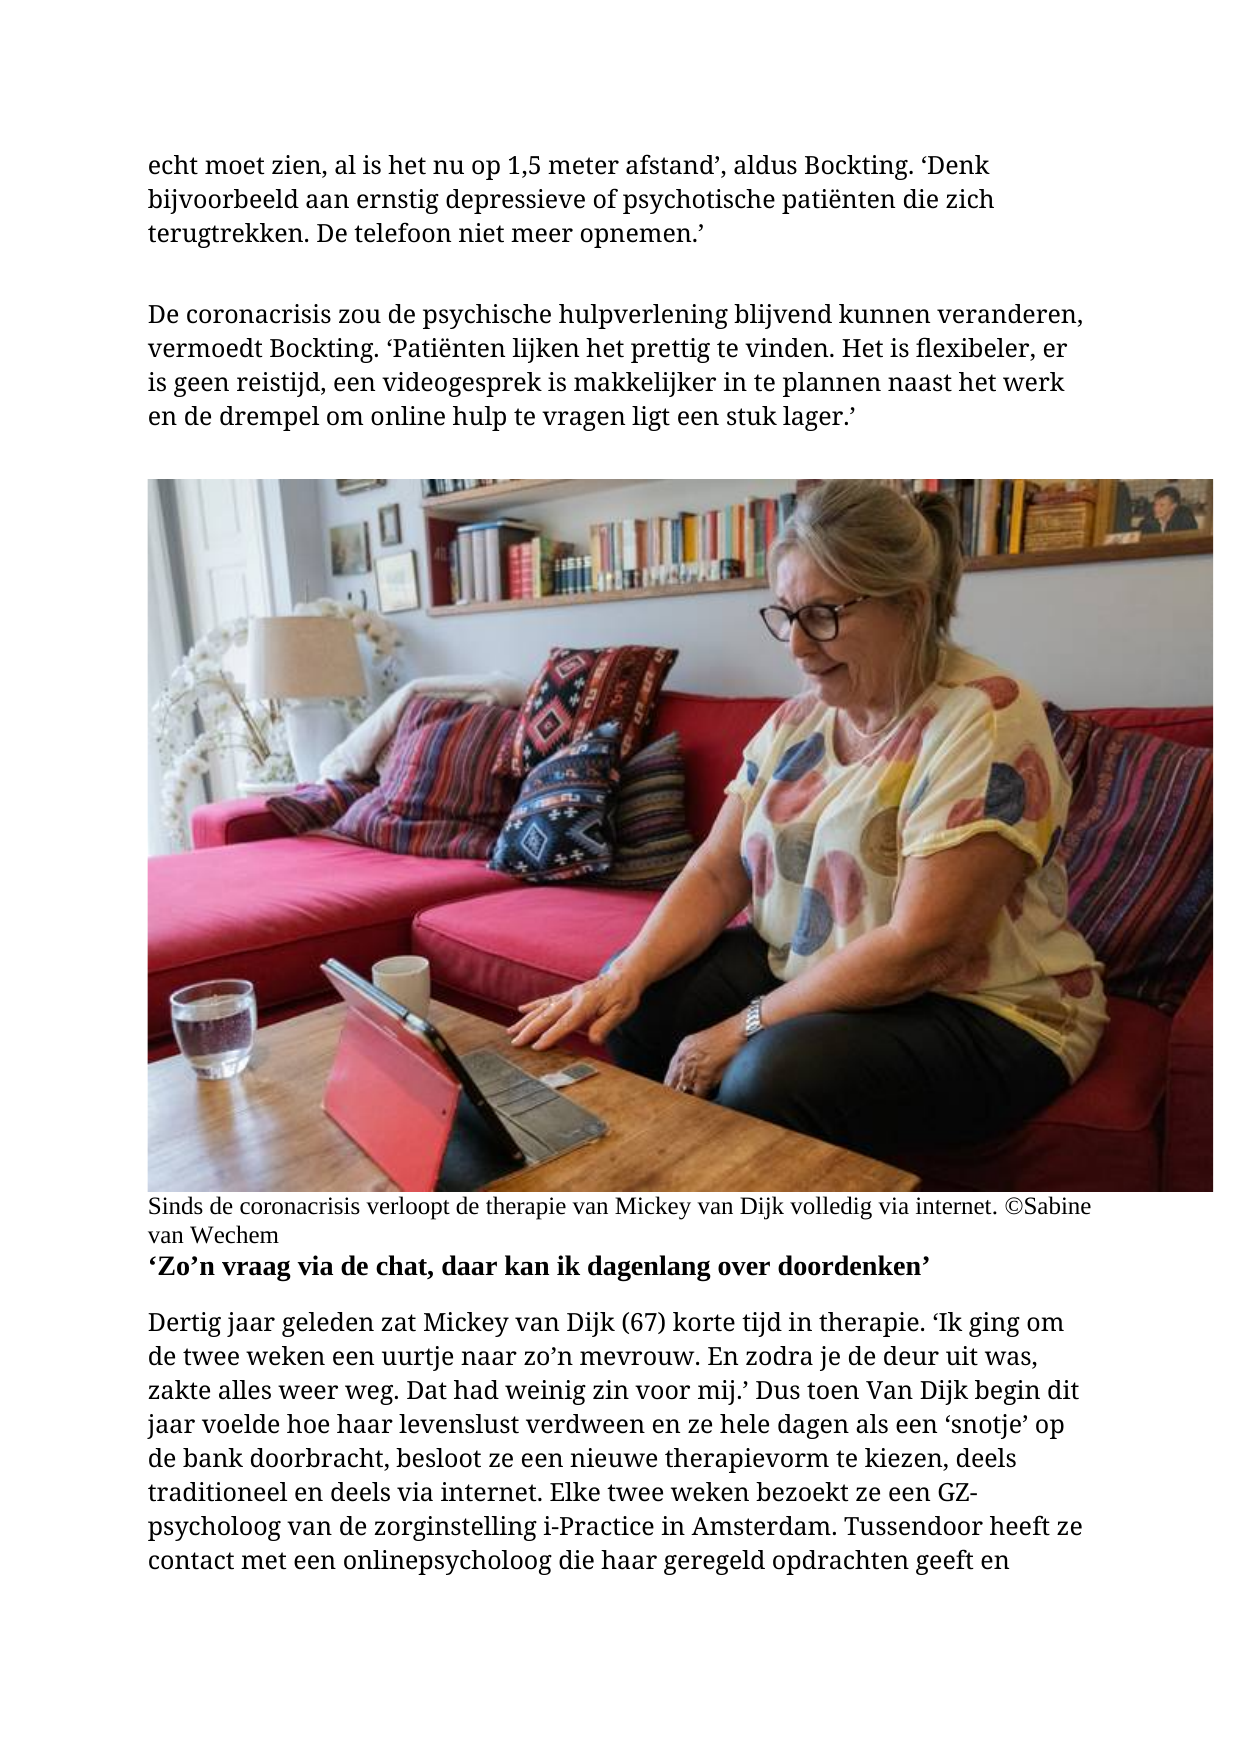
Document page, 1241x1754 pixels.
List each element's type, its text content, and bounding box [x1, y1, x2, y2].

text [148, 148, 1093, 250]
text De coronacrisis zou de psychische hulpverlening blijvend kunnen veranderen, vermoedt Bockting. ‘Patiënten lijken het prettig te vinden. Het is flexibeler, er is geen reistijd, een videogesprek is makkelijker in te plannen naast het werk en de drempel om online hulp te vragen ligt een stuk lager.’ [148, 297, 1093, 433]
text ‘Zo’n vraag via de chat, daar kan ik dagenlang over doordenken’ [148, 1249, 1093, 1281]
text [148, 1304, 1093, 1577]
picture [147, 479, 1214, 1192]
text Sinds de coronacrisis verloopt de therapie van Mickey van Dijk volledig via internet. ©Sabine van Wechem [148, 1192, 1093, 1249]
